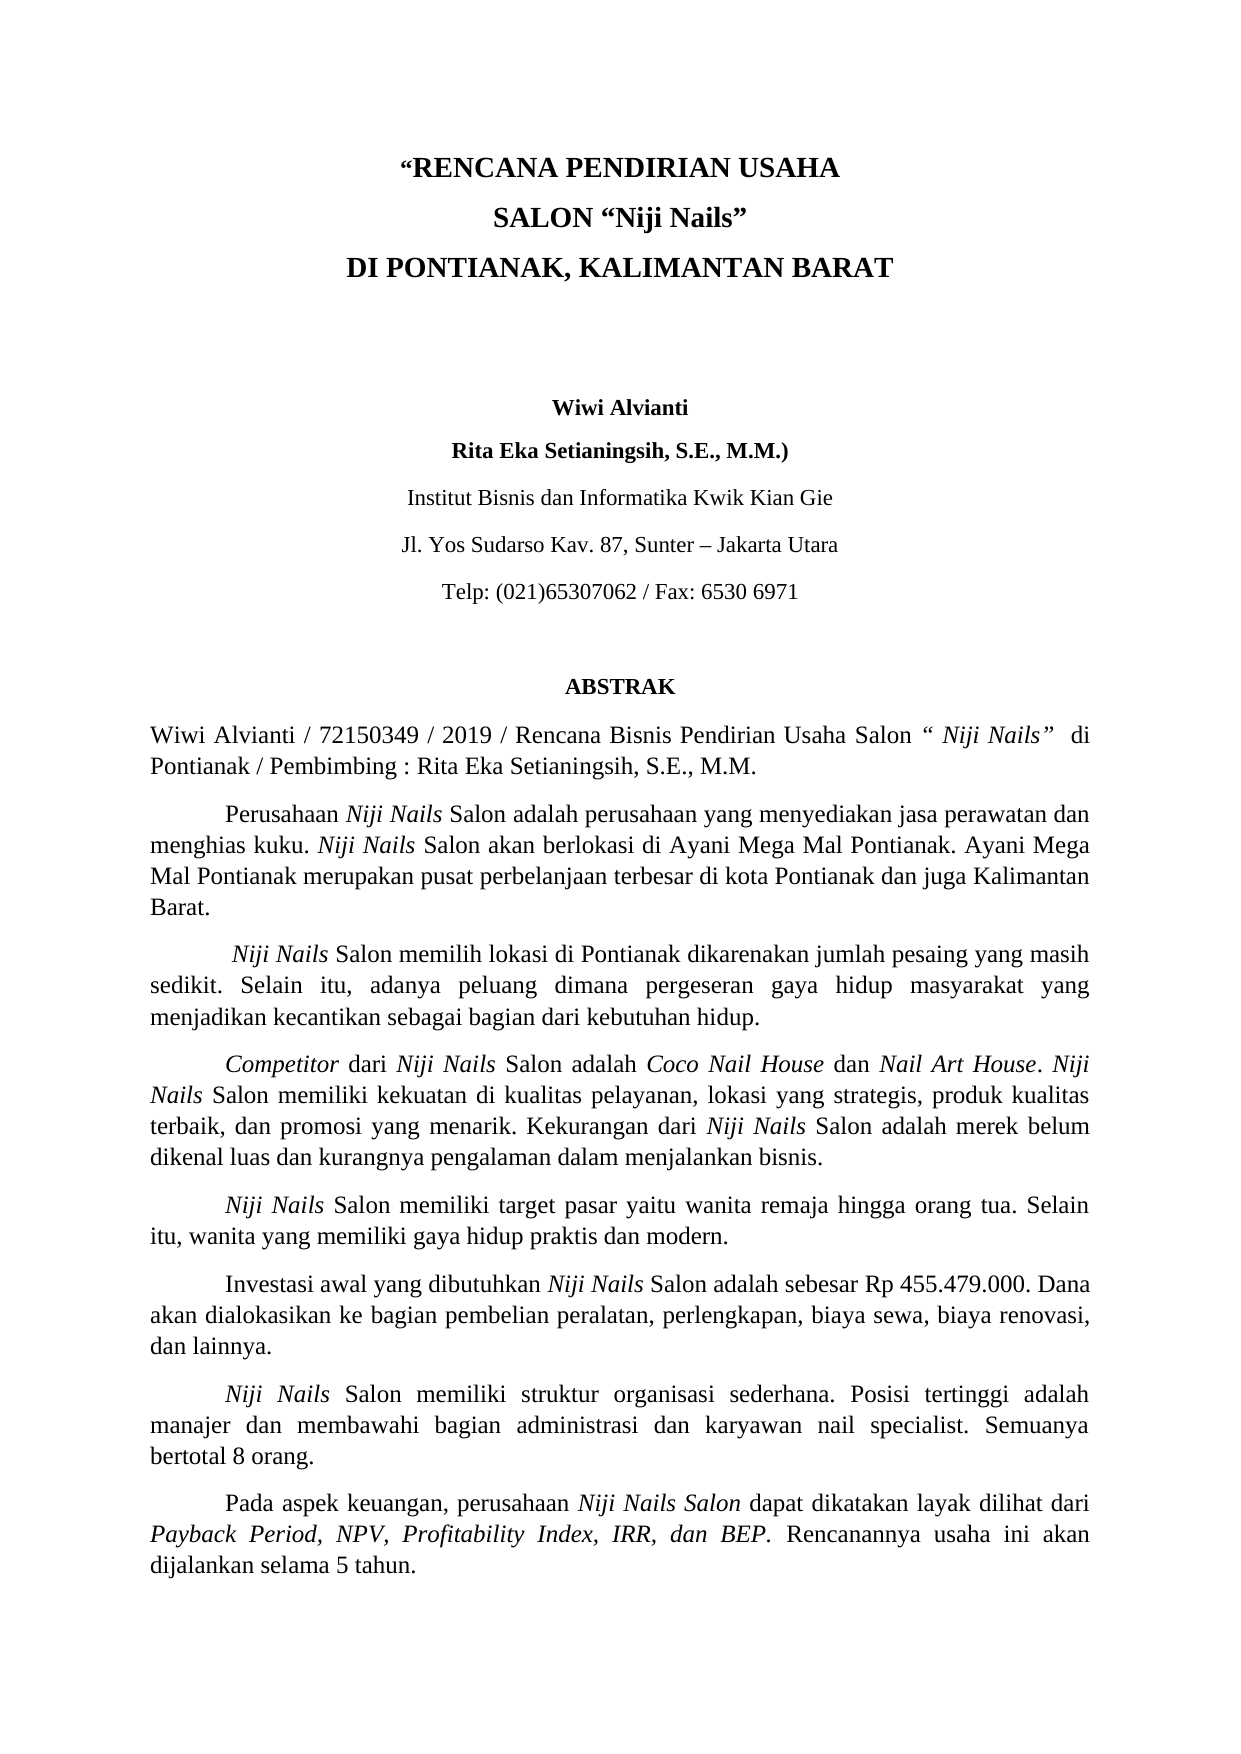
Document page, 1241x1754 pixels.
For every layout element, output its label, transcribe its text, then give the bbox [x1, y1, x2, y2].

text Rita Eka Setianingsih, S.E., M.M.) [150, 437, 1090, 463]
text Wiwi Alvianti / 72150349 / 2019 / Rencana Bisnis Pendirian Usaha Salon “ Niji Nails” di Pontianak / Pembimbing : Rita Eka Setianingsih, S.E., M.M. [150, 720, 1090, 780]
text Perusahaan Niji Nails Salon adalah perusahaan yang menyediakan jasa perawatan dan menghias kuku. Niji Nails Salon akan berlokasi di Ayani Mega Mal Pontianak. Ayani Mega Mal Pontianak merupakan pusat perbelanjaan terbesar di kota Pontianak dan juga Kalimantan Barat. [150, 799, 1090, 921]
text Competitor dari Niji Nails Salon adalah Coco Nail House dan Nail Art House. Niji Nails Salon memiliki kekuatan di kualitas pelayanan, lokasi yang strategis, produk kualitas terbaik, dan promosi yang menarik. Kekurangan dari Niji Nails Salon adalah merek belum dikenal luas dan kurangnya pengalaman dalam menjalankan bisnis. [150, 1049, 1090, 1171]
text Pada aspek keuangan, perusahaan Niji Nails Salon dapat dikatakan layak dilihat dari Payback Period, NPV, Profitability Index, IRR, dan BEP. Rencanannya usaha ini akan dijalankan selama 5 tahun. [150, 1488, 1090, 1579]
text SALON “Niji Nails” [150, 200, 1090, 234]
text Institut Bisnis dan Informatika Kwik Kian Gie [150, 484, 1090, 510]
text ABSTRAK [150, 673, 1090, 699]
text Investasi awal yang dibutuhkan Niji Nails Salon adalah sebesar Rp 455.479.000. Dana akan dialokasikan ke bagian pembelian peralatan, perlengkapan, biaya sewa, biaya renovasi, dan lainnya. [150, 1269, 1090, 1360]
text Niji Nails Salon memilih lokasi di Pontianak dikarenakan jumlah pesaing yang masih sedikit. Selain itu, adanya peluang dimana pergeseran gaya hidup masyarakat yang menjadikan kecantikan sebagai bagian dari kebutuhan hidup. [150, 939, 1090, 1030]
text Niji Nails Salon memiliki struktur organisasi sederhana. Posisi tertinggi adalah manajer dan membawahi bagian administrasi dan karyawan nail specialist. Semuanya bertotal 8 orang. [150, 1379, 1090, 1469]
text Telp: (021)65307062 / Fax: 6530 6971 [150, 578, 1090, 605]
text Niji Nails Salon memiliki target pasar yaitu wanita remaja hingga orang tua. Selain itu, wanita yang memiliki gaya hidup praktis dan modern. [150, 1190, 1090, 1250]
text DI PONTIANAK, KALIMANTAN BARAT [150, 250, 1090, 284]
text Wiwi Alvianti [150, 394, 1090, 420]
text Jl. Yos Sudarso Kav. 87, Sunter – Jakarta Utara [150, 531, 1090, 558]
text “RENCANA PENDIRIAN USAHA [150, 150, 1090, 183]
